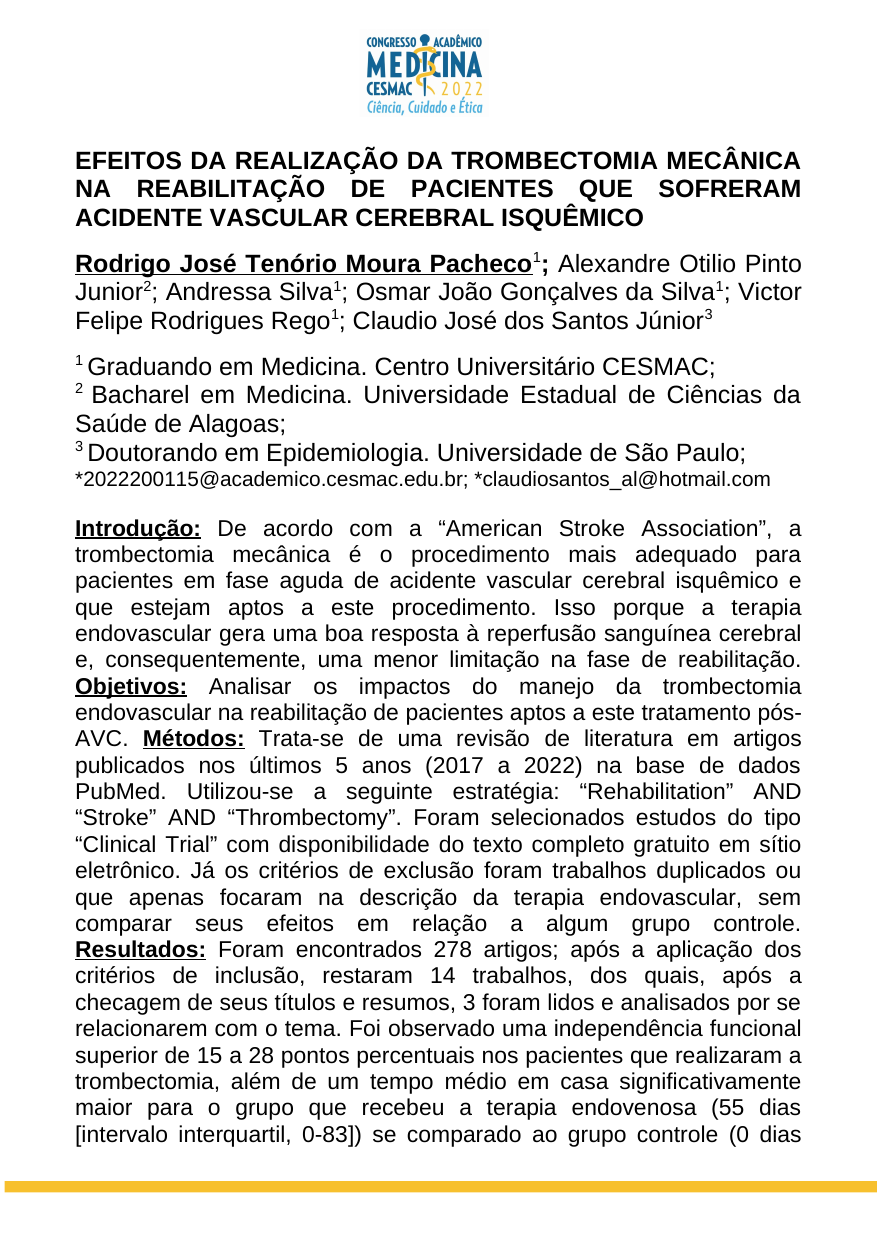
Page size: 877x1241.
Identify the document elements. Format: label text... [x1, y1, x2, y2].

text 1 Graduando em Medicina. Centro Universitário CESMAC; [75, 352, 802, 380]
text Rodrigo José Tenório Moura Pacheco1; Alexandre Otilio Pinto Junior2; Andressa Silva1; Osmar João Gonçalves da Silva1; Victor Felipe Rodrigues Rego1; Claudio José dos Santos Júnior3 [75, 249, 802, 335]
picture [359, 29, 490, 117]
text EFEITOS DA REALIZAÇÃO DA TROMBECTOMIA MECÂNICA NA REABILITAÇÃO DE PACIENTES QUE SOFRERAM ACIDENTE VASCULAR CEREBRAL ISQUÊMICO [75, 146, 802, 232]
text *2022200115@academico.cesmac.edu.br; *claudiosantos_al@hotmail.com [75, 467, 802, 491]
text 2 Bacharel em Medicina. Universidade Estadual de Ciências da Saúde de Alagoas; [75, 380, 802, 438]
text 3 Doutorando em Epidemiologia. Universidade de São Paulo; [75, 438, 802, 467]
